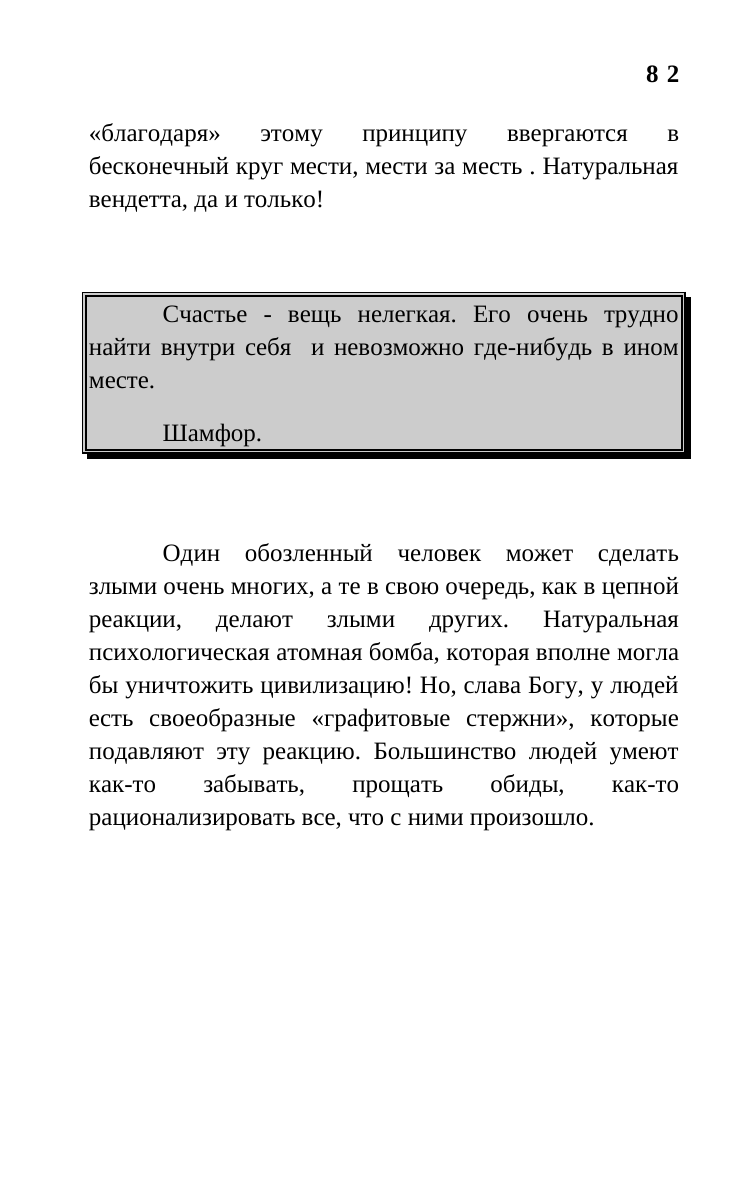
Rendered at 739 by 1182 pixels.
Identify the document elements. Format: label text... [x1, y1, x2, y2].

text Один обозленный человек может сделать злыми очень многих, а те в свою очередь, как в цепной реакции, делают злыми других. Натуральная психологическая атомная бомба, которая вполне могла бы уничтожить цивилизацию! Но, слава Богу, у людей есть своеобразные «графитовые стержни», которые подавляют эту реакцию. Большинство людей умеют как-то забывать, прощать обиды, как-то рационализировать все, что с ними произошло. [89, 538, 679, 831]
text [89, 118, 679, 213]
text Шамфор. [87, 412, 681, 449]
text Счастье - вещь нелегкая. Его очень трудно найти внутри себя и невозможно где-нибудь в ином месте. [87, 297, 681, 393]
